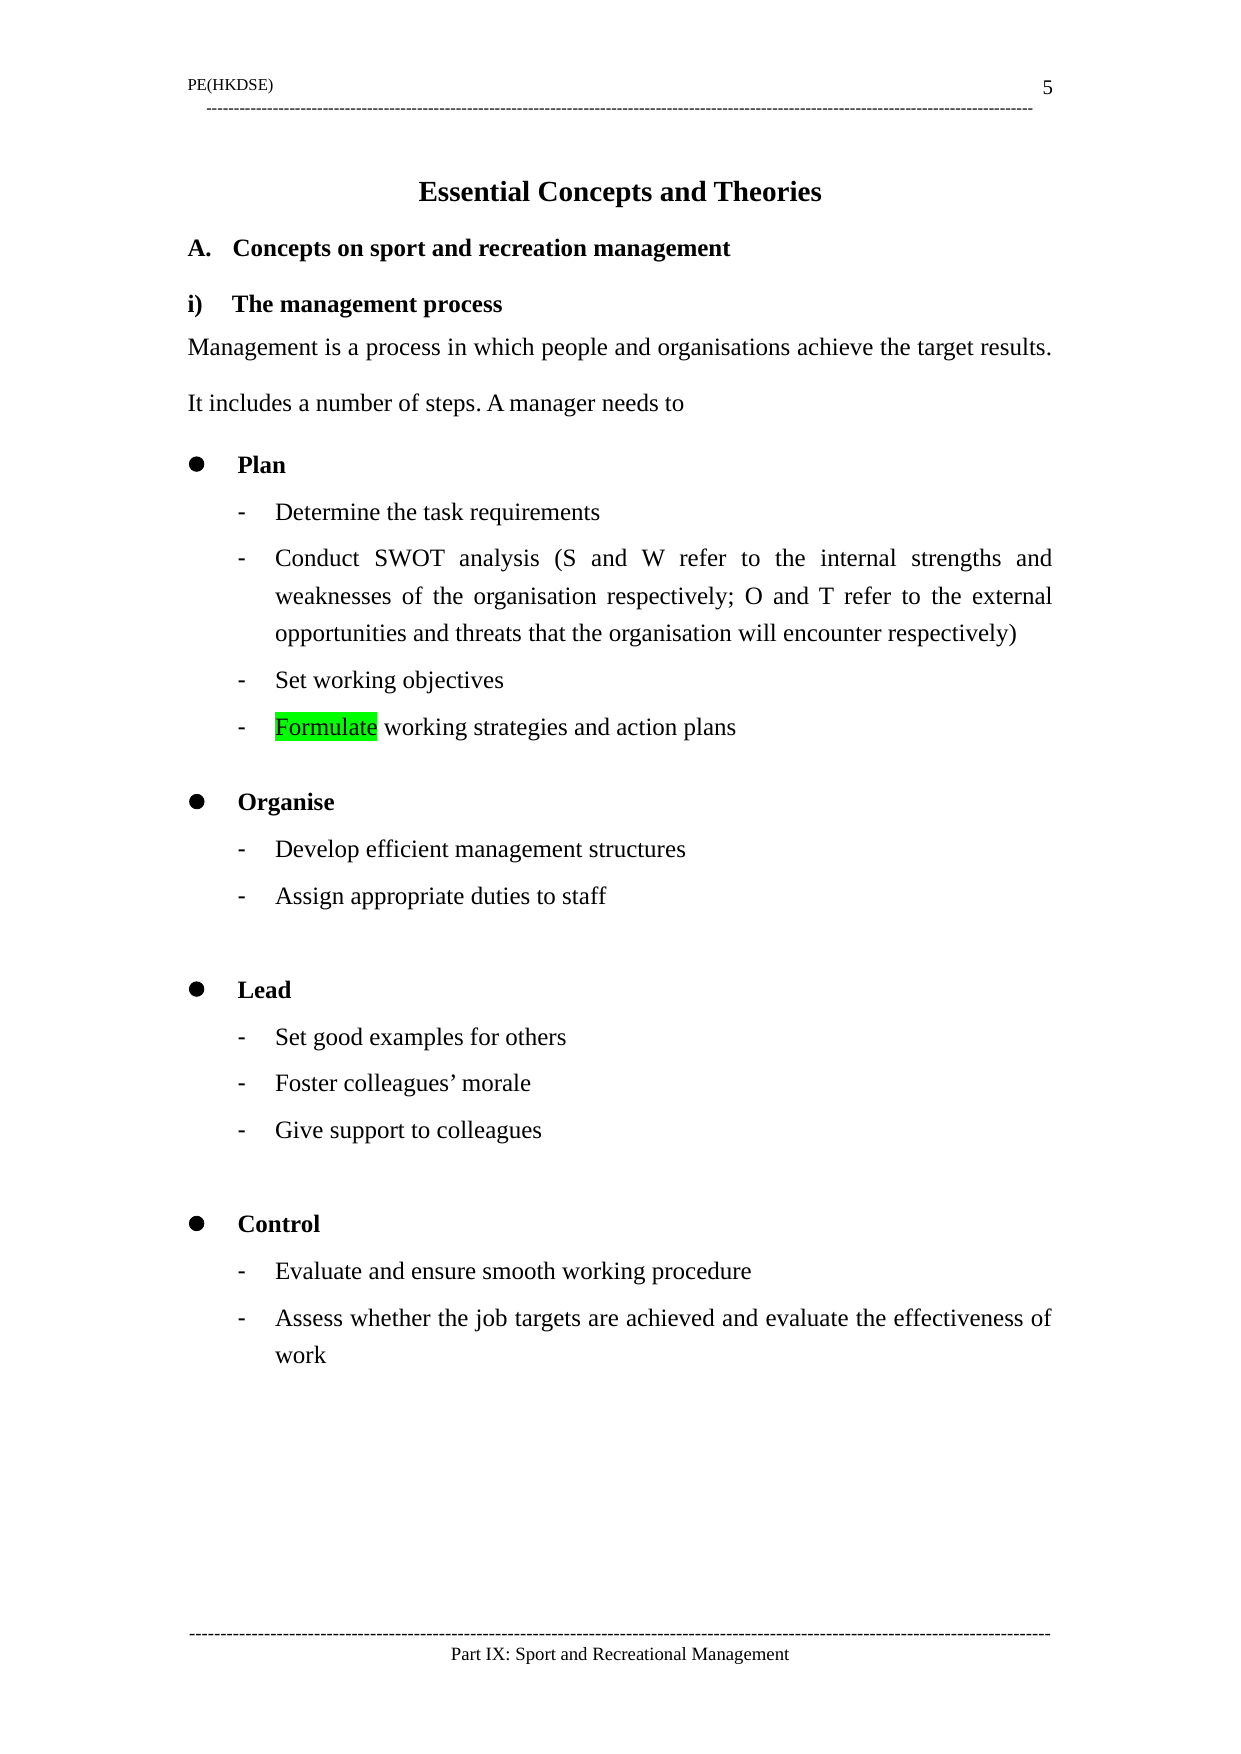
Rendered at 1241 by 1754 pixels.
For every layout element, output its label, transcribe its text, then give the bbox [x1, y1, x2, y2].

list Formulate working strategies and action plans [237, 708, 1053, 745]
text Essential Concepts and Theories [187, 173, 1053, 210]
list Set working objectives [237, 661, 1053, 698]
list Set good examples for others [237, 1017, 1053, 1055]
text Management is a process in which people and organisations achieve the target results. It includes a number of steps. A manager needs to [187, 328, 1053, 422]
list Conduct SWOT analysis (S and W refer to the internal strengths and weaknesses of the organisation respectively; O and T refer to the external opportunities and threats that the organisation will encounter respectively) [237, 539, 1053, 652]
list Plan [187, 445, 1053, 483]
list Control [187, 1205, 1053, 1242]
list Evaluate and ensure smooth working procedure [237, 1252, 1053, 1289]
list Assign appropriate duties to staff [237, 877, 1053, 914]
list Foster colleagues’ morale [237, 1064, 1053, 1102]
list Concepts on sport and recreation management [187, 229, 1053, 266]
list Lead [187, 970, 1053, 1008]
list Organise [187, 783, 1053, 820]
list Assess whether the job targets are achieved and evaluate the effectiveness of work [237, 1298, 1053, 1373]
list Give support to colleagues [237, 1111, 1053, 1148]
list Develop efficient management structures [237, 830, 1053, 867]
list Determine the task requirements [237, 492, 1053, 530]
list The management process [187, 285, 1053, 323]
